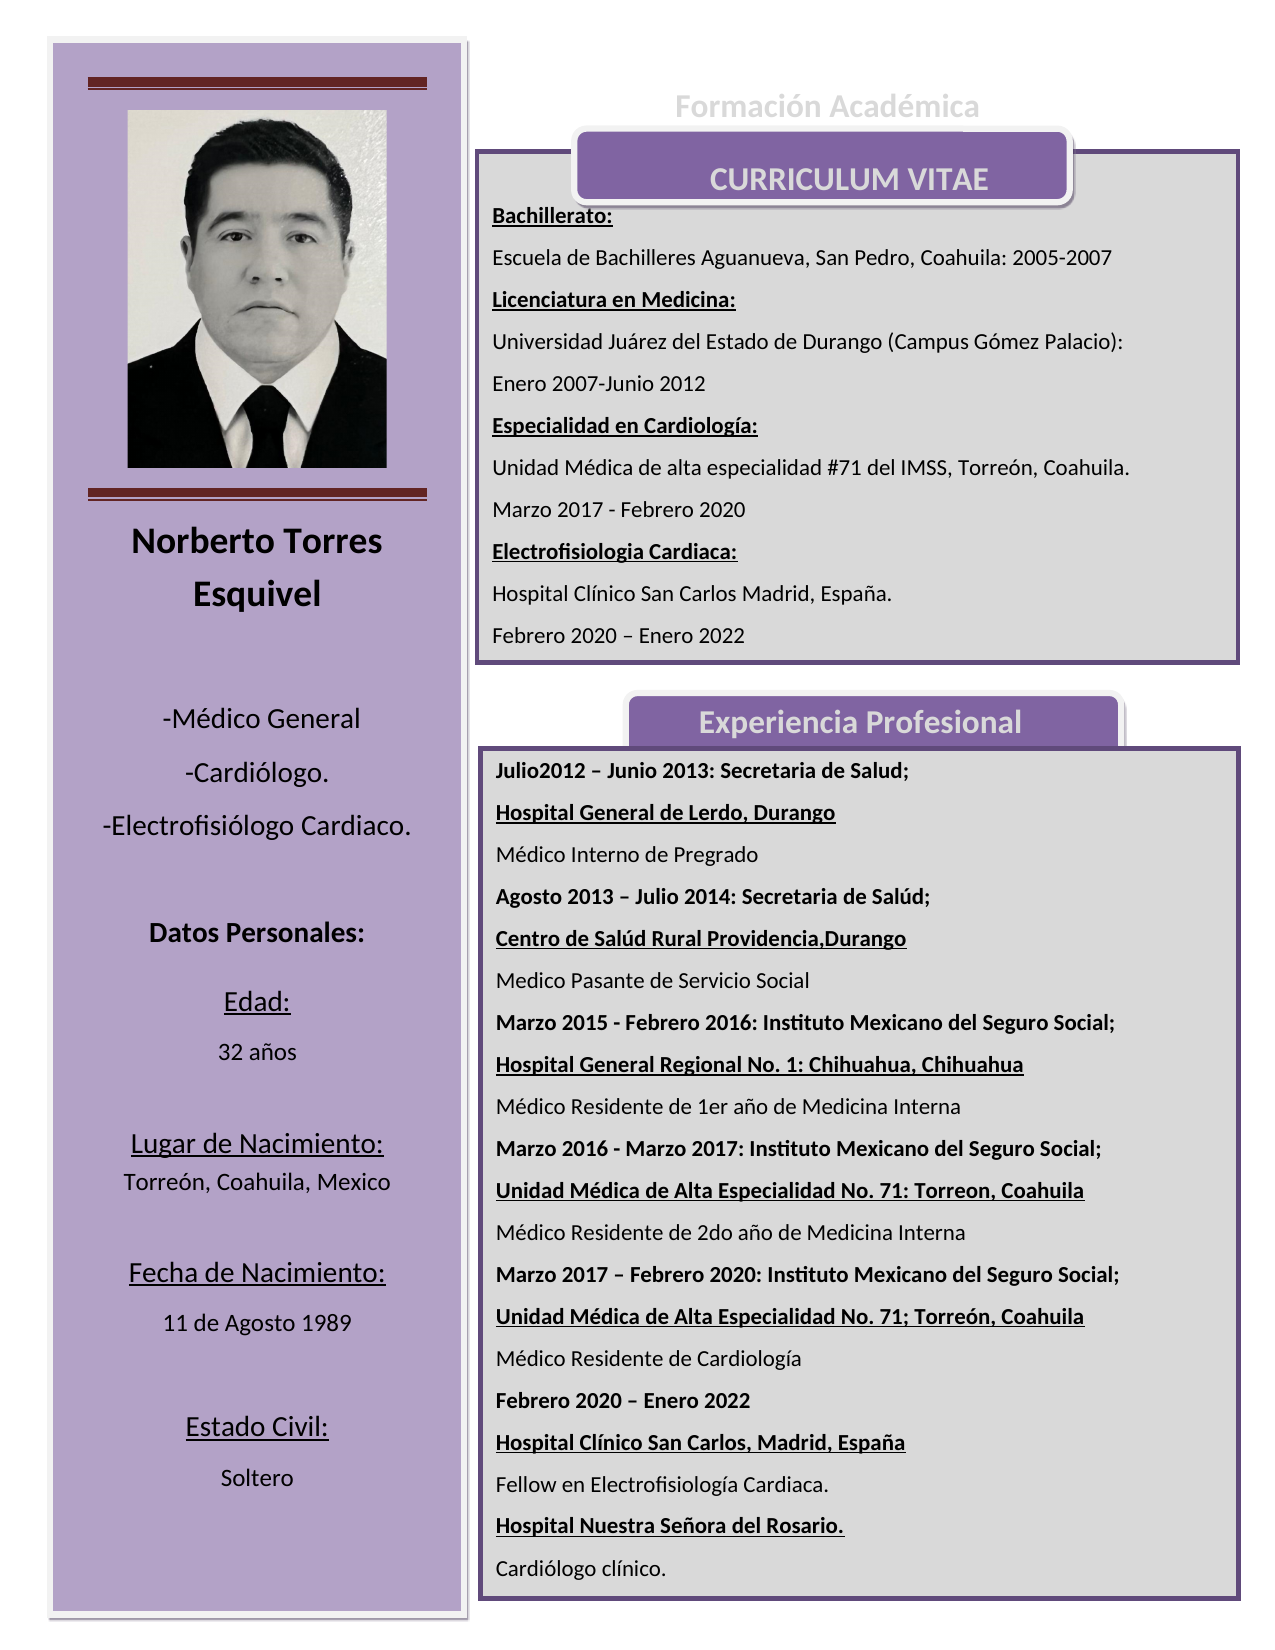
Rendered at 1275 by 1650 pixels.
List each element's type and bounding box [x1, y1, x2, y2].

picture [127, 110, 387, 468]
